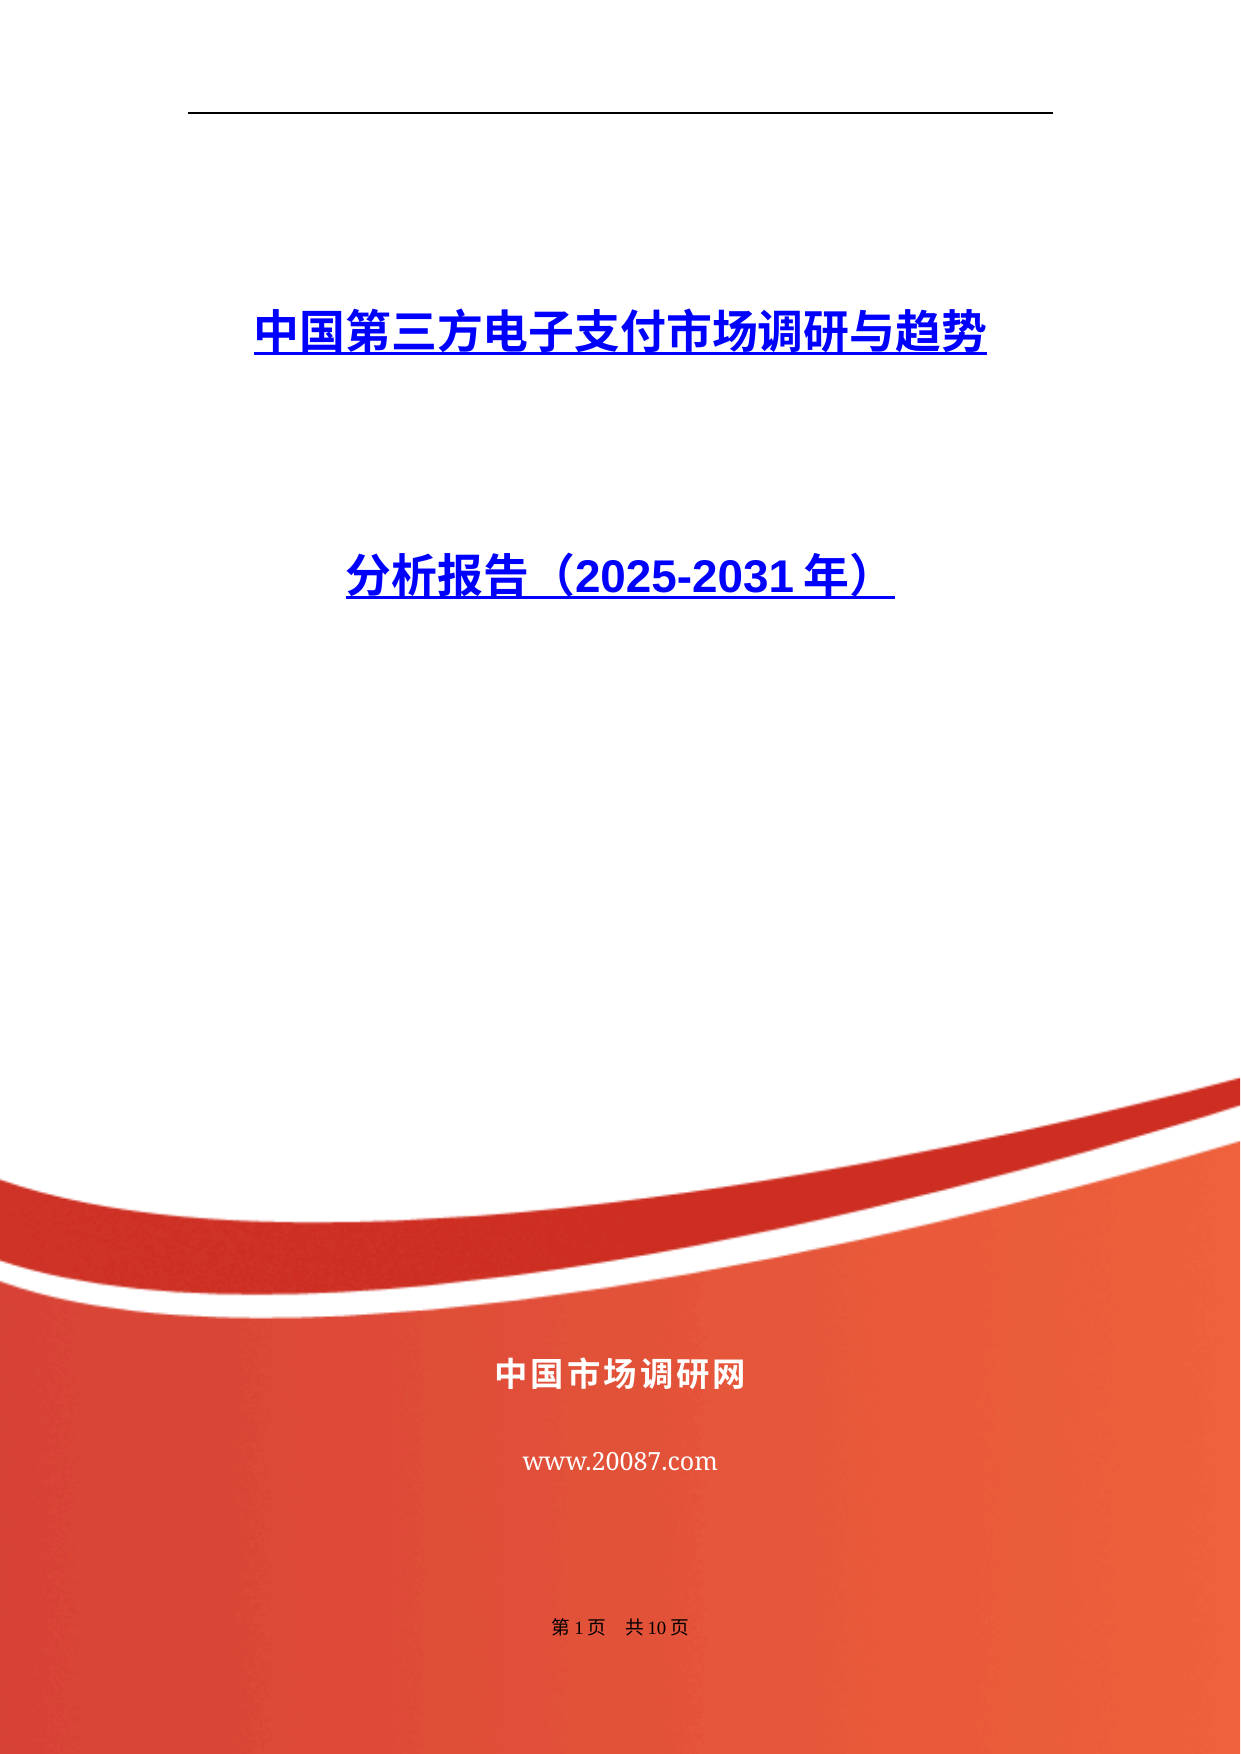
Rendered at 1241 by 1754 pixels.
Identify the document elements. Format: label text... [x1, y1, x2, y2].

table_header 中国第三方电子支付市场调研与趋势分析报告（2025-2031年） [188, 207, 1053, 773]
text www.20087.com [187, 1428, 1053, 1493]
subtitle 中国市场调研网 [187, 1339, 1053, 1404]
picture [0, 1006, 1241, 1754]
